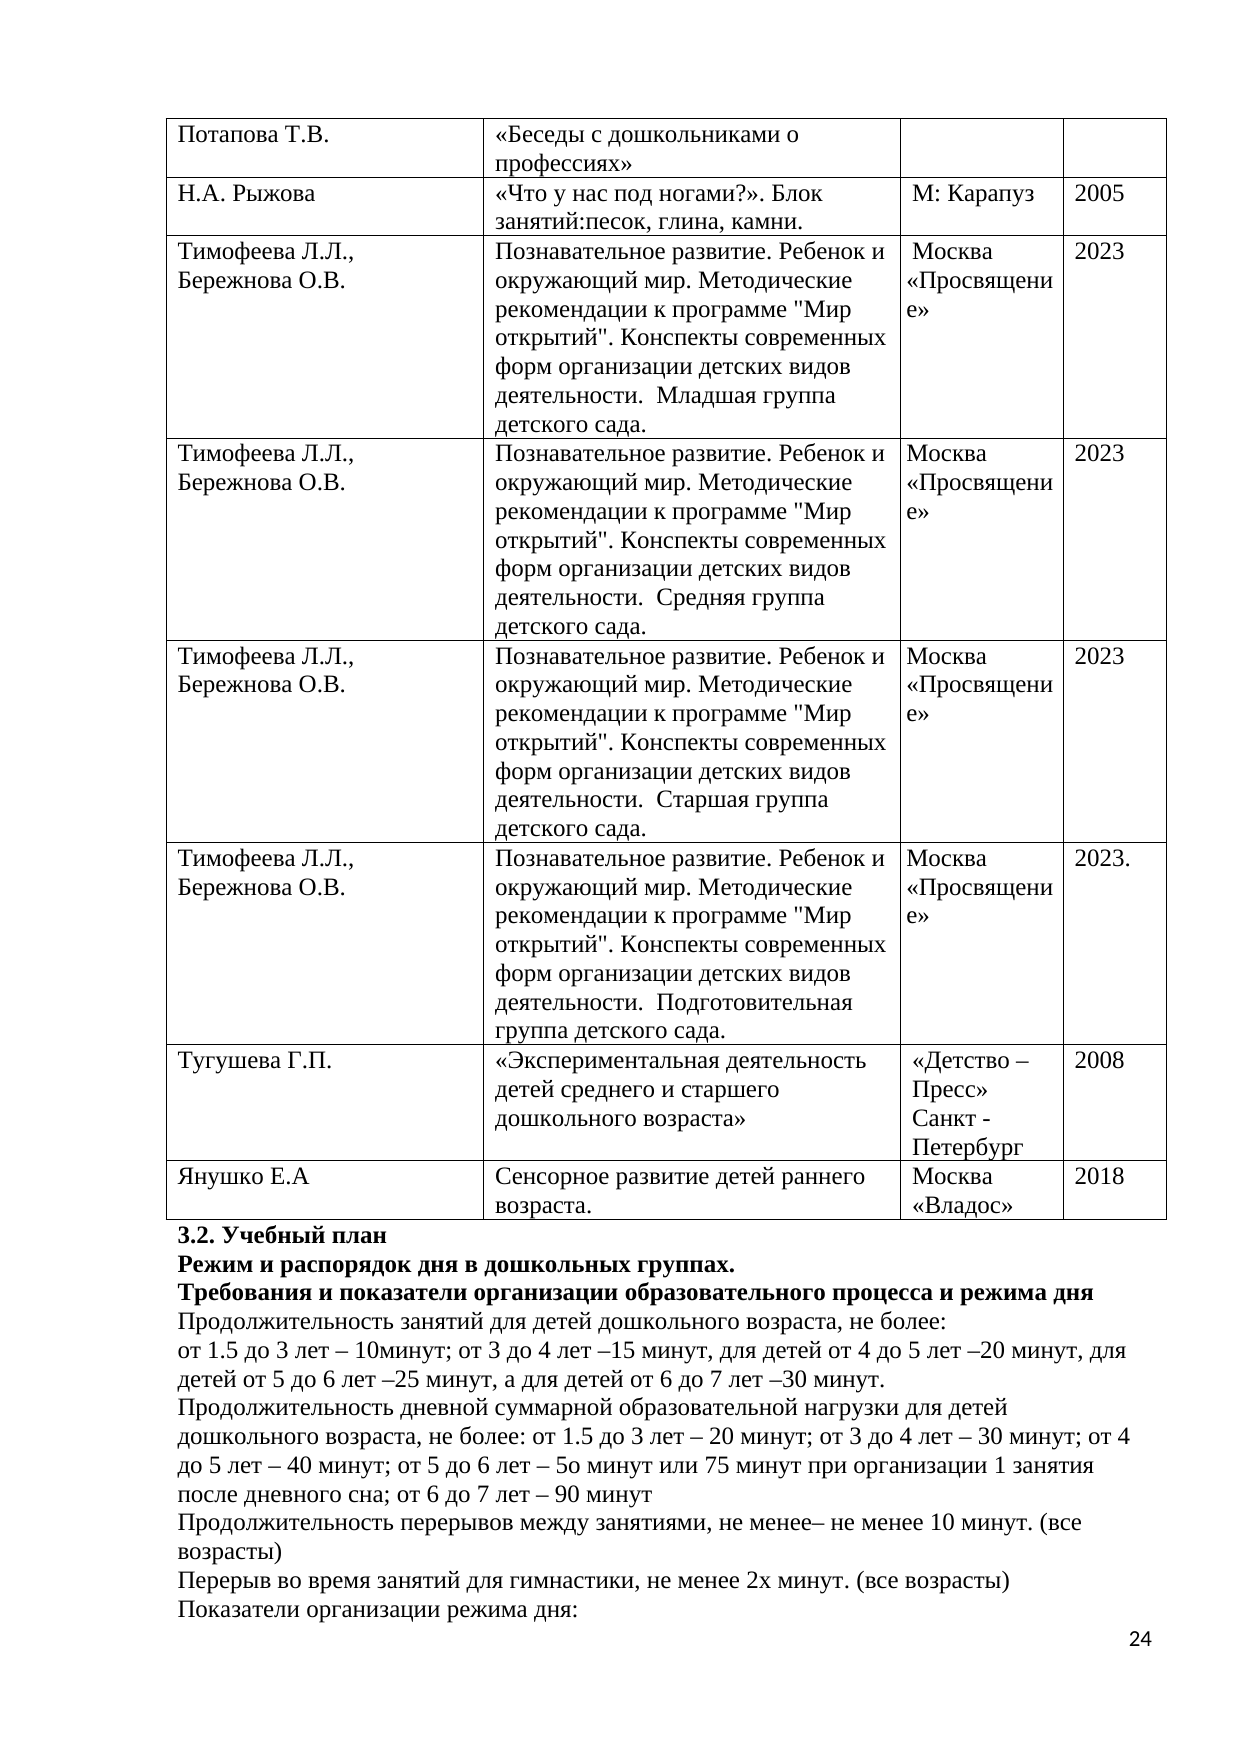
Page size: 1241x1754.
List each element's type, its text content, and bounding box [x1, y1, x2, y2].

text 3.2. Учебный план [177, 1220, 1152, 1249]
table_cell Москва «Просвящение» [901, 641, 1063, 842]
table_cell Познавательное развитие. Ребенок и окружающий мир. Методические рекомендации к программе "Мир открытий". Конспекты современных форм организации детских видов деятельности. Средняя группа детского сада. [484, 439, 900, 640]
text Продолжительность перерывов между занятиями, не менее– не менее 10 минут. (все возрасты) [177, 1507, 1152, 1565]
table_cell 2023 [1064, 439, 1166, 640]
text Продолжительность дневной суммарной образовательной нагрузки для детей дошкольного возраста, не более: от 1.5 до 3 лет – 20 минут; от 3 до 4 лет – 30 минут; от 4 до 5 лет – 40 минут; от 5 до 6 лет – 5о минут или 75 минут при организации 1 занятия после дневного сна; от 6 до 7 лет – 90 минут [177, 1392, 1152, 1507]
table_cell [1064, 119, 1166, 177]
table_cell 2023 [1064, 236, 1166, 437]
table_cell Потапова Т.В. [167, 119, 483, 177]
table_cell «Детство – Пресс» Санкт - Петербург [901, 1045, 1063, 1160]
table_cell Янушко Е.А [167, 1161, 483, 1219]
table_cell «Экспериментальная деятельность детей среднего и старшего дошкольного возраста» [484, 1045, 900, 1160]
table_cell Москва «Просвящение» [901, 439, 1063, 640]
text Режим и распорядок дня в дошкольных группах. [177, 1249, 1152, 1277]
table_cell Сенсорное развитие детей раннего возраста. [484, 1161, 900, 1219]
text Продолжительность занятий для детей дошкольного возраста, не более: [177, 1306, 1152, 1335]
table_cell [901, 119, 1063, 177]
table_cell Познавательное развитие. Ребенок и окружающий мир. Методические рекомендации к программе "Мир открытий". Конспекты современных форм организации детских видов деятельности. Старшая группа детского сада. [484, 641, 900, 842]
table_cell «Беседы с дошкольниками о профессиях» [484, 119, 900, 177]
table_cell Познавательное развитие. Ребенок и окружающий мир. Методические рекомендации к программе "Мир открытий". Конспекты современных форм организации детских видов деятельности. Подготовительная группа детского сада. [484, 843, 900, 1044]
table_cell Тимофеева Л.Л., Бережнова О.В. [167, 641, 483, 842]
table_cell Познавательное развитие. Ребенок и окружающий мир. Методические рекомендации к программе "Мир открытий". Конспекты современных форм организации детских видов деятельности. Младшая группа детского сада. [484, 236, 900, 437]
table_cell «Что у нас под ногами?». Блок занятий:песок, глина, камни. [484, 178, 900, 235]
table_cell Тимофеева Л.Л., Бережнова О.В. [167, 236, 483, 437]
text от 1.5 до 3 лет – 10минут; от 3 до 4 лет –15 минут, для детей от 4 до 5 лет –20 минут, для детей от 5 до 6 лет –25 минут, а для детей от 6 до 7 лет –30 минут. [177, 1335, 1152, 1392]
table_cell Тимофеева Л.Л., Бережнова О.В. [167, 439, 483, 640]
text Показатели организации режима дня: [177, 1594, 1152, 1622]
table_cell Москва «Просвящение» [901, 236, 1063, 437]
table_cell Тимофеева Л.Л., Бережнова О.В. [167, 843, 483, 1044]
table_cell 2023. [1064, 843, 1166, 1044]
table_cell 2005 [1064, 178, 1166, 235]
table_cell Тугушева Г.П. [167, 1045, 483, 1160]
table_cell 2018 [1064, 1161, 1166, 1219]
table_cell 2023 [1064, 641, 1166, 842]
table_cell Москва «Просвящение» [901, 843, 1063, 1044]
table_cell 2008 [1064, 1045, 1166, 1160]
text Требования и показатели организации образовательного процесса и режима дня [177, 1277, 1152, 1306]
table_cell М: Карапуз [901, 178, 1063, 235]
table_cell Н.А. Рыжова [167, 178, 483, 235]
text Перерыв во время занятий для гимнастики, не менее 2х минут. (все возрасты) [177, 1565, 1152, 1594]
table_cell Москва «Владос» [901, 1161, 1063, 1219]
